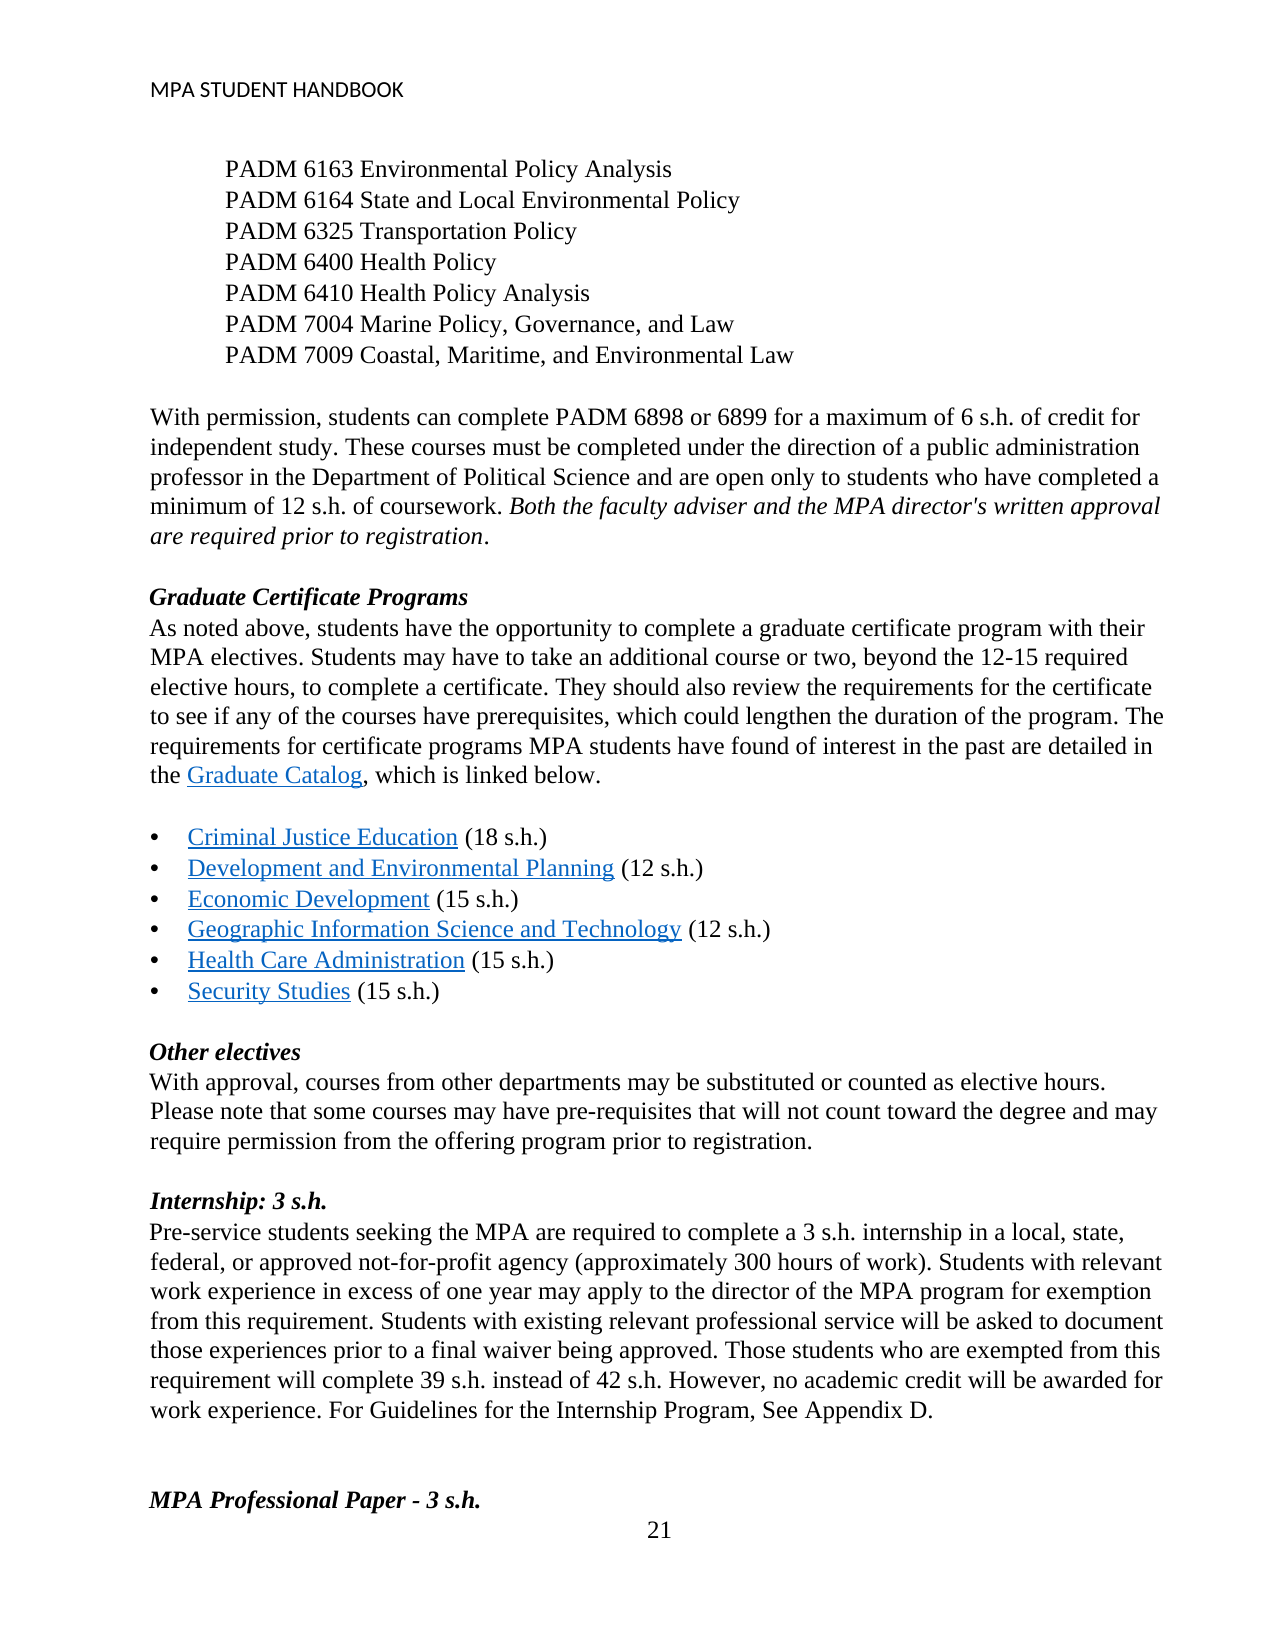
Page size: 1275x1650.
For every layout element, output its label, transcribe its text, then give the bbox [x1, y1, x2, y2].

list Health Care Administration (15 s.h.) [150, 945, 1168, 974]
list Economic Development (15 s.h.) [150, 884, 1168, 912]
text Other electives [149, 1037, 1168, 1066]
text PADM 6410 Health Policy Analysis [150, 278, 1168, 307]
list Criminal Justice Education (18 s.h.) [150, 822, 1168, 851]
text As noted above, students have the opportunity to complete a graduate certificate program with their MPA electives. Students may have to take an additional course or two, beyond the 12-15 required elective hours, to complete a certificate. They should also review the requirements for the certificate to see if any of the courses have prerequisites, which could lengthen the duration of the program. The requirements for certificate programs MPA students have found of interest in the past are detailed in the Graduate Catalog, which is linked below. [149, 613, 1168, 789]
text PADM 6163 Environmental Policy Analysis [150, 154, 1168, 183]
text MPA Professional Paper - 3 s.h. [149, 1486, 1168, 1514]
text PADM 6325 Transportation Policy [150, 216, 1168, 245]
text PADM 7009 Coastal, Maritime, and Environmental Law [150, 340, 1168, 369]
text PADM 6400 Health Policy [150, 247, 1168, 276]
text With approval, courses from other departments may be substituted or counted as elective hours. Please note that some courses may have pre-requisites that will not count toward the degree and may require permission from the offering program prior to registration. [149, 1067, 1168, 1155]
list Development and Environmental Planning (12 s.h.) [150, 853, 1168, 882]
list Security Studies (15 s.h.) [150, 976, 1168, 1005]
text With permission, students can complete PADM 6898 or 6899 for a maximum of 6 s.h. of credit for independent study. These courses must be completed under the direction of a public administration professor in the Department of Political Science and are open only to students who have completed a minimum of 12 s.h. of coursework. Both the faculty adviser and the MPA director's written approval are required prior to registration. [150, 402, 1168, 549]
list Geographic Information Science and Technology (12 s.h.) [150, 914, 1168, 943]
text Pre-service students seeking the MPA are required to complete a 3 s.h. internship in a local, state, federal, or approved not-for-profit agency (approximately 300 hours of work). Students with relevant work experience in excess of one year may apply to the director of the MPA program for exemption from this requirement. Students with existing relevant professional service will be asked to document those experiences prior to a final waiver being approved. Those students who are exempted from this requirement will complete 39 s.h. instead of 42 s.h. However, no academic credit will be awarded for work experience. For Guidelines for the Internship Program, See Appendix D. [149, 1217, 1168, 1423]
text PADM 6164 State and Local Environmental Policy [150, 185, 1168, 214]
text Internship: 3 s.h. [150, 1186, 1168, 1215]
text Graduate Certificate Programs [149, 582, 1168, 611]
text PADM 7004 Marine Policy, Governance, and Law [150, 309, 1168, 338]
